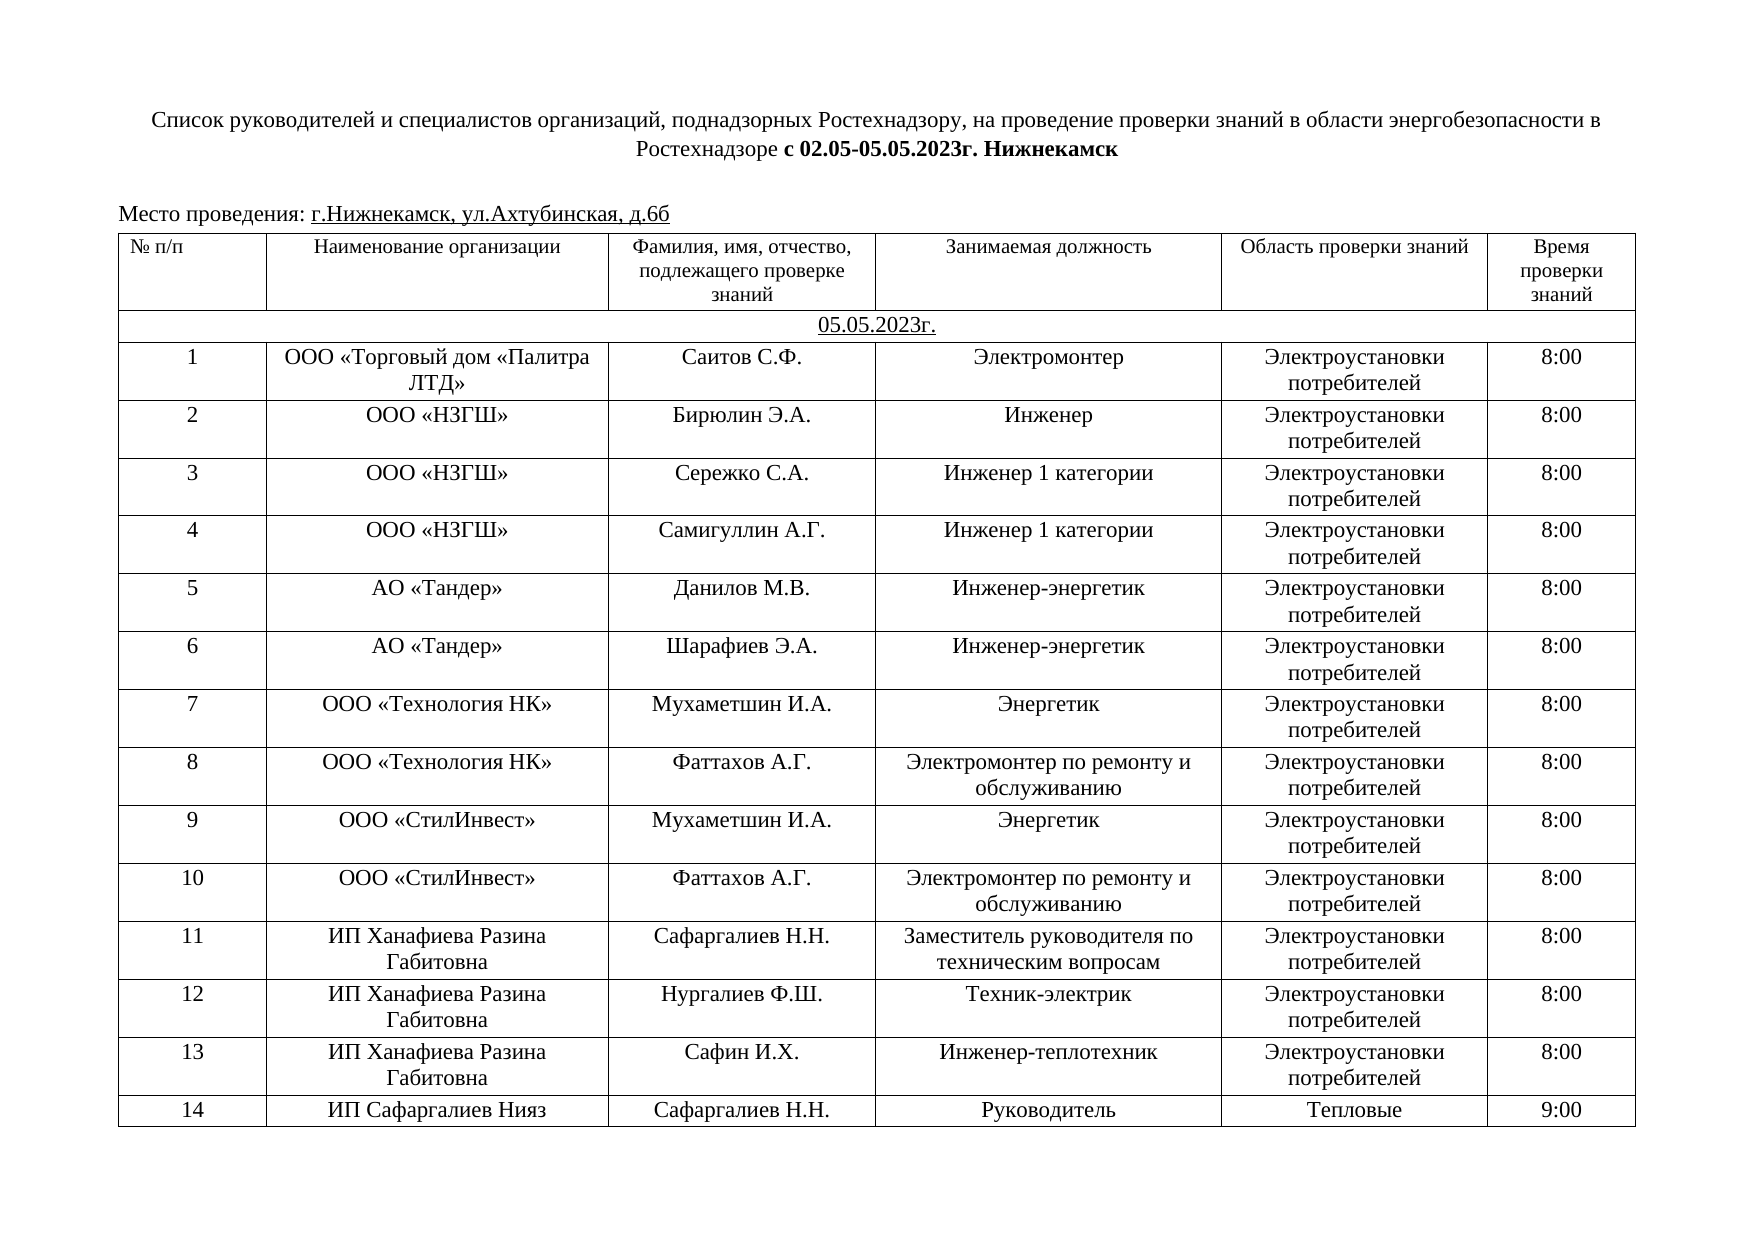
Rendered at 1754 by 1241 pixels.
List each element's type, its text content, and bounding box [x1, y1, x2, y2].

text Место проведения: г.Нижнекамск, ул.Ахтубинская, д.6б [118, 200, 1636, 226]
table_header Занимаемая должность [876, 234, 1221, 310]
table_cell Электроустановки потребителей [1222, 516, 1487, 573]
table_cell Электроустановки потребителей [1222, 401, 1487, 457]
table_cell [1222, 1096, 1487, 1126]
table_cell 9:00 [1488, 1096, 1635, 1126]
table_header Область проверки знаний [1222, 234, 1487, 310]
table_cell Техник-электрик [876, 980, 1221, 1037]
table_cell Шарафиев Э.А. [609, 632, 875, 689]
table_cell Фаттахов А.Г. [609, 748, 875, 805]
table_cell Инженер 1 категории [876, 516, 1221, 573]
table_cell Саитов С.Ф. [609, 343, 875, 399]
table_cell Бирюлин Э.А. [609, 401, 875, 457]
table_cell 7 [119, 690, 266, 747]
table_cell 13 [119, 1038, 266, 1094]
table_cell Мухаметшин И.А. [609, 806, 875, 863]
table_cell 6 [119, 632, 266, 689]
table_cell 8:00 [1488, 574, 1635, 631]
table_cell 3 [119, 459, 266, 515]
table_cell 14 [119, 1096, 266, 1126]
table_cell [267, 1096, 608, 1126]
table_header Время проверки знаний [1488, 234, 1635, 310]
table_cell АО «Тандер» [267, 574, 608, 631]
table_cell 8:00 [1488, 1038, 1635, 1094]
table_cell Самигуллин А.Г. [609, 516, 875, 573]
table_cell ООО «Технология НК» [267, 748, 608, 805]
table_cell Электроустановки потребителей [1222, 748, 1487, 805]
table_cell Мухаметшин И.А. [609, 690, 875, 747]
table_cell Сафаргалиев Н.Н. [609, 922, 875, 979]
table_cell 8:00 [1488, 401, 1635, 457]
table_header Наименование организации [267, 234, 608, 310]
table_cell ООО «НЗГШ» [267, 516, 608, 573]
table_cell Заместитель руководителя по техническим вопросам [876, 922, 1221, 979]
table_cell Электромонтер по ремонту и обслуживанию [876, 748, 1221, 805]
table_cell 9 [119, 806, 266, 863]
table_cell АО «Тандер» [267, 632, 608, 689]
table_cell 4 [119, 516, 266, 573]
table_cell Инженер-энергетик [876, 632, 1221, 689]
table_cell Электроустановки потребителей [1222, 459, 1487, 515]
table_cell 10 [119, 864, 266, 921]
table_cell Инженер-энергетик [876, 574, 1221, 631]
table_cell 8:00 [1488, 343, 1635, 399]
table_cell ООО «СтилИнвест» [267, 864, 608, 921]
table_cell Инженер [876, 401, 1221, 457]
text Список руководителей и специалистов организаций, поднадзорных Ростехнадзору, на проведение проверки знаний в области энергобезопасности в Ростехнадзоре с 02.05-05.05.2023г. Нижнекамск [118, 106, 1636, 161]
table_cell ООО «НЗГШ» [267, 459, 608, 515]
table_cell Руководитель [876, 1096, 1221, 1126]
table_cell Электроустановки потребителей [1222, 574, 1487, 631]
table_cell 8:00 [1488, 922, 1635, 979]
table_cell 8:00 [1488, 459, 1635, 515]
table_cell ИП Ханафиева Разина Габитовна [267, 1038, 608, 1094]
table_cell Электроустановки потребителей [1222, 690, 1487, 747]
table_cell Электроустановки потребителей [1222, 632, 1487, 689]
table_cell Сережко С.А. [609, 459, 875, 515]
table_cell Электроустановки потребителей [1222, 922, 1487, 979]
table_cell Энергетик [876, 806, 1221, 863]
table_cell 8:00 [1488, 516, 1635, 573]
table_cell 8:00 [1488, 980, 1635, 1037]
table_cell Энергетик [876, 690, 1221, 747]
table_cell Фаттахов А.Г. [609, 864, 875, 921]
table_cell 8:00 [1488, 864, 1635, 921]
table_cell Нургалиев Ф.Ш. [609, 980, 875, 1037]
table_cell Электроустановки потребителей [1222, 864, 1487, 921]
table_cell Электроустановки потребителей [1222, 806, 1487, 863]
table_cell Электроустановки потребителей [1222, 980, 1487, 1037]
table_cell 8:00 [1488, 806, 1635, 863]
table_header № п/п [119, 234, 266, 310]
table_cell 2 [119, 401, 266, 457]
table_cell ООО «НЗГШ» [267, 401, 608, 457]
table_header Фамилия, имя, отчество, подлежащего проверке знаний [609, 234, 875, 310]
table_cell ИП Ханафиева Разина Габитовна [267, 922, 608, 979]
table_cell ИП Ханафиева Разина Габитовна [267, 980, 608, 1037]
table_cell Сафин И.Х. [609, 1038, 875, 1094]
table_cell Сафаргалиев Н.Н. [609, 1096, 875, 1126]
table_cell Электроустановки потребителей [1222, 1038, 1487, 1094]
table_cell Инженер 1 категории [876, 459, 1221, 515]
table_cell ООО «Торговый дом «Палитра ЛТД» [267, 343, 608, 399]
table_cell 8:00 [1488, 632, 1635, 689]
table_cell 5 [119, 574, 266, 631]
table_cell Электромонтер по ремонту и обслуживанию [876, 864, 1221, 921]
table_cell ООО «СтилИнвест» [267, 806, 608, 863]
table_cell Данилов М.В. [609, 574, 875, 631]
table_cell 8:00 [1488, 748, 1635, 805]
table_cell 12 [119, 980, 266, 1037]
table_cell 8:00 [1488, 690, 1635, 747]
table_cell ООО «Технология НК» [267, 690, 608, 747]
table_cell 8 [119, 748, 266, 805]
table_cell 05.05.2023г. [119, 311, 1635, 342]
table_cell 11 [119, 922, 266, 979]
table_cell Электромонтер [876, 343, 1221, 399]
table_cell Электроустановки потребителей [1222, 343, 1487, 399]
table_cell Инженер-теплотехник [876, 1038, 1221, 1094]
table_cell 1 [119, 343, 266, 399]
